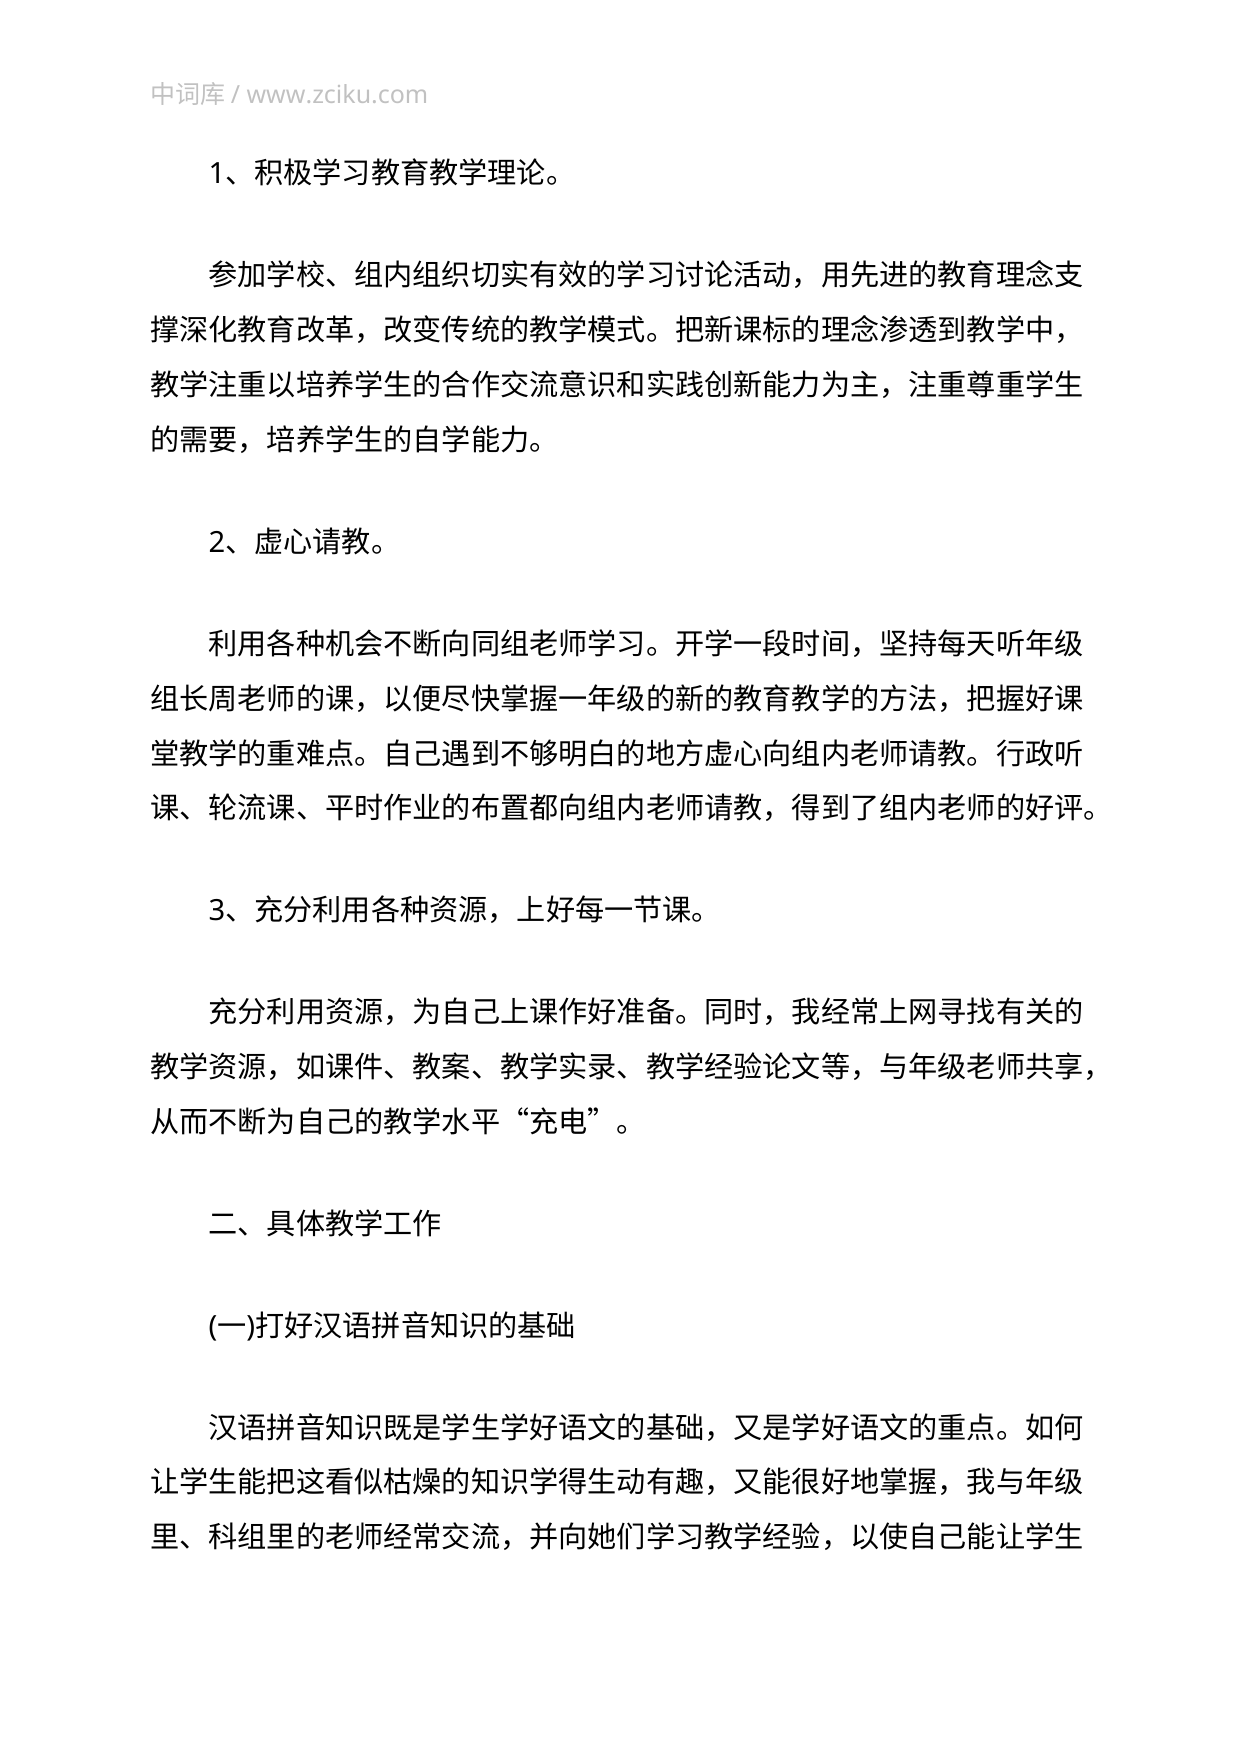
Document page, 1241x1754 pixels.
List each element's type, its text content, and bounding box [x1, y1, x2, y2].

text 2、虚心请教。 [150, 518, 1090, 561]
text (一)打好汉语拼音知识的基础 [150, 1302, 1090, 1344]
text 利用各种机会不断向同组老师学习。开学一段时间，坚持每天听年级组长周老师的课，以便尽快掌握一年级的新的教育教学的方法，把握好课堂教学的重难点。自己遇到不够明白的地方虚心向组内老师请教。行政听课、轮流课、平时作业的布置都向组内老师请教，得到了组内老师的好评。 [150, 620, 1090, 827]
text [150, 1404, 1090, 1556]
text 充分利用资源，为自己上课作好准备。同时，我经常上网寻找有关的教学资源，如课件、教案、教学实录、教学经验论文等，与年级老师共享，从而不断为自己的教学水平“充电”。 [150, 989, 1090, 1141]
text 参加学校、组内组织切实有效的学习讨论活动，用先进的教育理念支撑深化教育改革，改变传统的教学模式。把新课标的理念渗透到教学中，教学注重以培养学生的合作交流意识和实践创新能力为主，注重尊重学生的需要，培养学生的自学能力。 [150, 252, 1090, 459]
text 二、具体教学工作 [150, 1200, 1090, 1243]
text 3、充分利用各种资源，上好每一节课。 [150, 887, 1090, 929]
text 1、积极学习教育教学理论。 [150, 150, 1090, 192]
